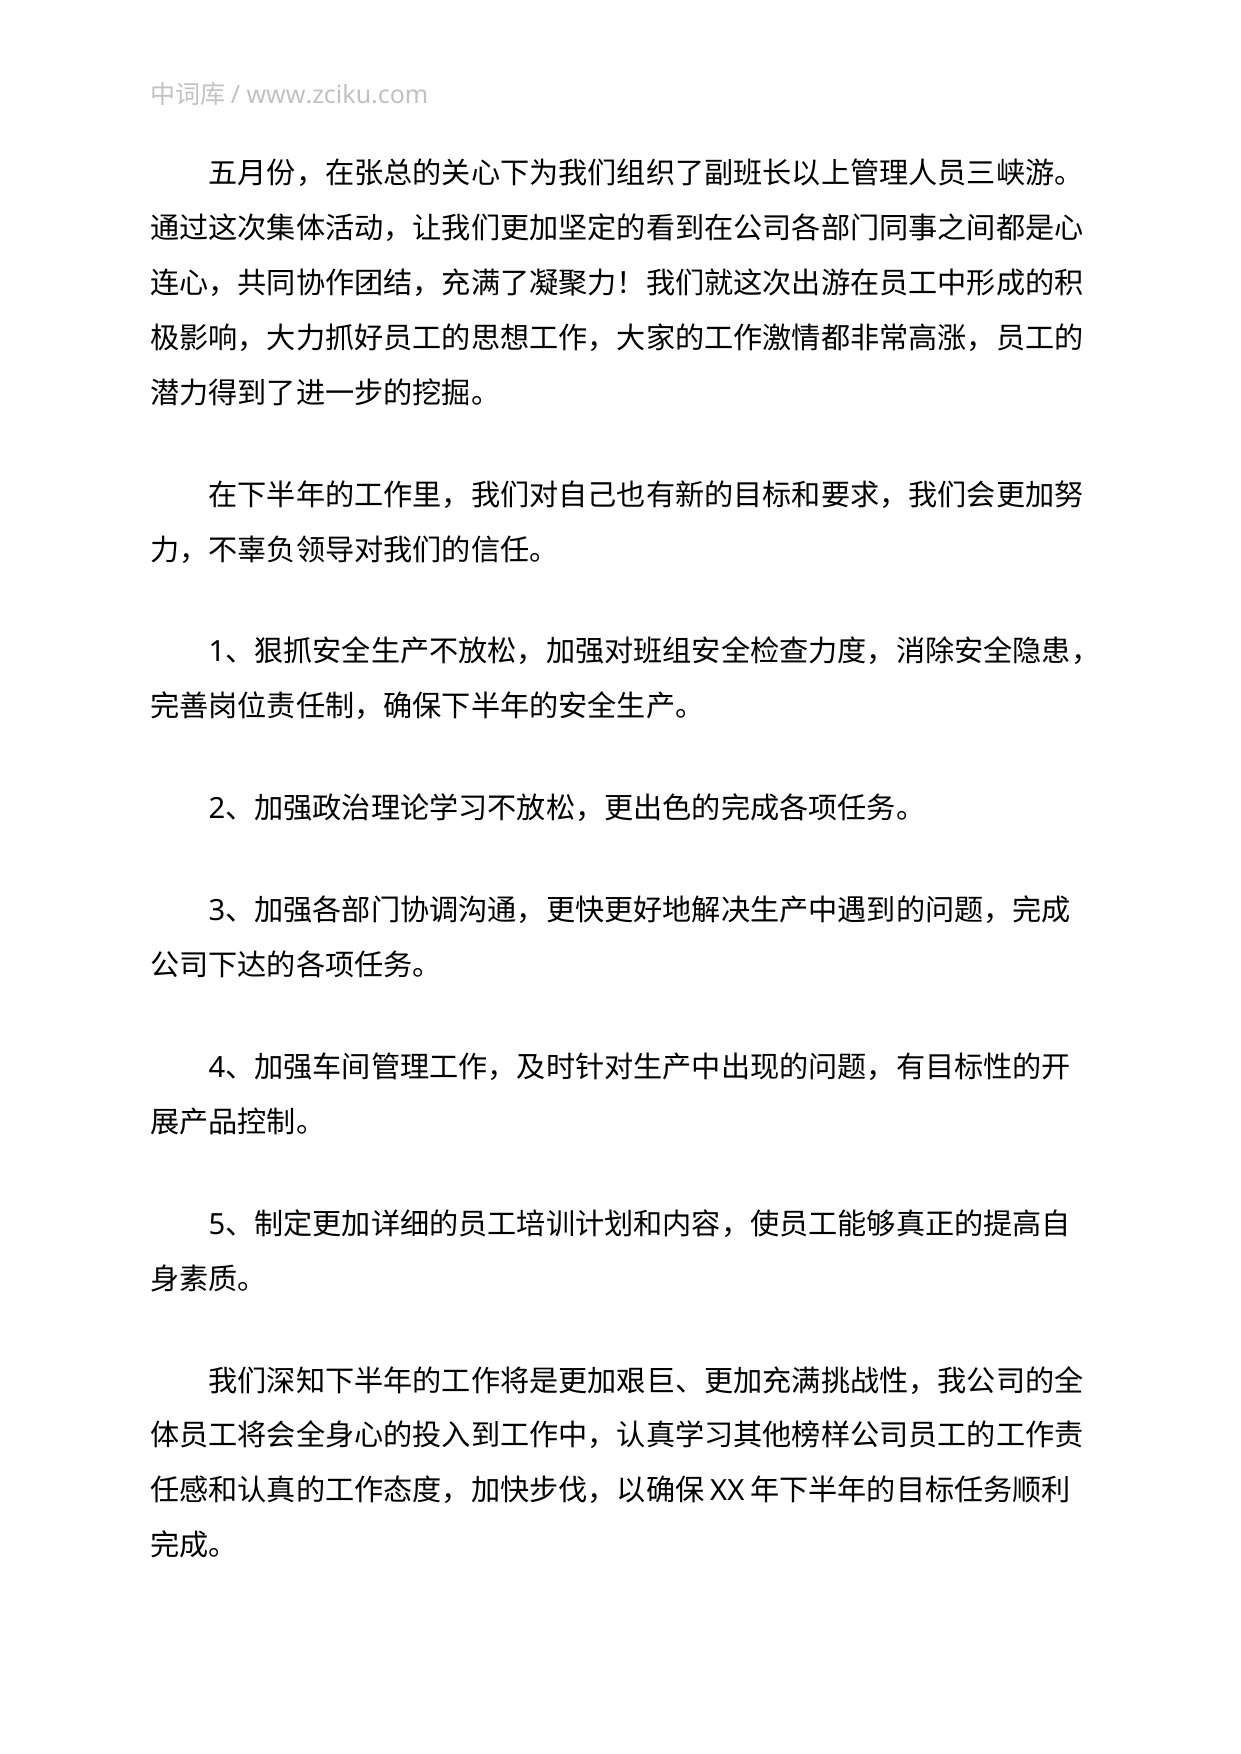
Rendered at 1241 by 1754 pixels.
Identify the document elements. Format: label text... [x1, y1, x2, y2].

text 我们深知下半年的工作将是更加艰巨、更加充满挑战性，我公司的全体员工将会全身心的投入到工作中，认真学习其他榜样公司员工的工作责任感和认真的工作态度，加快步伐，以确保XX年下半年的目标任务顺利完成。 [150, 1357, 1090, 1564]
text 4、加强车间管理工作，及时针对生产中出现的问题，有目标性的开展产品控制。 [150, 1043, 1090, 1141]
text 在下半年的工作里，我们对自己也有新的目标和要求，我们会更加努力，不辜负领导对我们的信任。 [150, 471, 1090, 568]
text 2、加强政治理论学习不放松，更出色的完成各项任务。 [150, 785, 1090, 827]
text 1、狠抓安全生产不放松，加强对班组安全检查力度，消除安全隐患，完善岗位责任制，确保下半年的安全生产。 [150, 628, 1090, 725]
text 3、加强各部门协调沟通，更快更好地解决生产中遇到的问题，完成公司下达的各项任务。 [150, 887, 1090, 984]
text 5、制定更加详细的员工培训计划和内容，使员工能够真正的提高自身素质。 [150, 1200, 1090, 1298]
text 五月份，在张总的关心下为我们组织了副班长以上管理人员三峡游。通过这次集体活动，让我们更加坚定的看到在公司各部门同事之间都是心连心，共同协作团结，充满了凝聚力！我们就这次出游在员工中形成的积极影响，大力抓好员工的思想工作，大家的工作激情都非常高涨，员工的潜力得到了进一步的挖掘。 [150, 150, 1090, 412]
